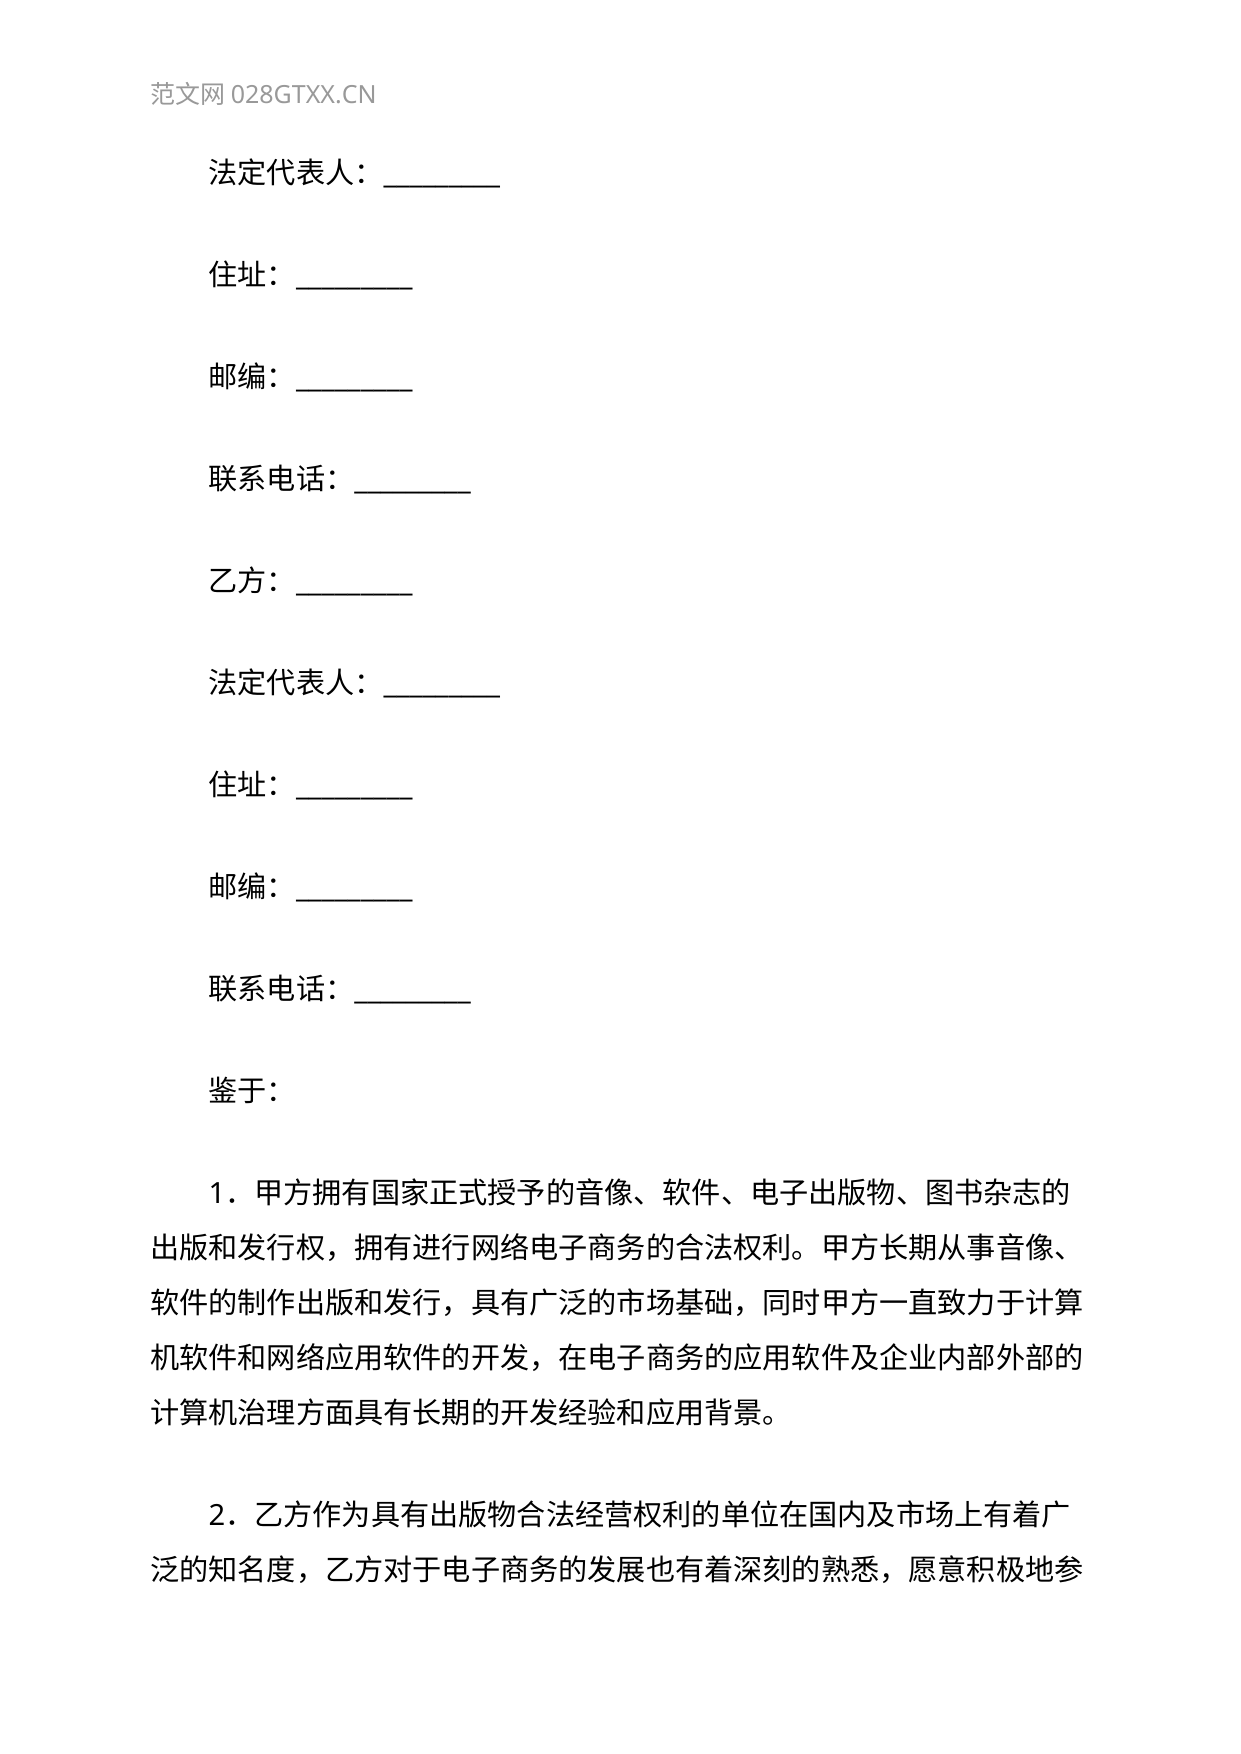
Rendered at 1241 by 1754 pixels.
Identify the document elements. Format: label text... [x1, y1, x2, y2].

text 联系电话：_________ [150, 966, 1090, 1008]
text 住址：_________ [150, 252, 1090, 294]
text 1．甲方拥有国家正式授予的音像、软件、电子出版物、图书杂志的出版和发行权，拥有进行网络电子商务的合法权利。甲方长期从事音像、软件的制作出版和发行，具有广泛的市场基础，同时甲方一直致力于计算机软件和网络应用软件的开发，在电子商务的应用软件及企业内部外部的计算机治理方面具有长期的开发经验和应用背景。 [150, 1169, 1090, 1432]
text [150, 1491, 1090, 1588]
text 乙方：_________ [150, 558, 1090, 600]
text 住址：_________ [150, 762, 1090, 804]
text 法定代表人：_________ [150, 660, 1090, 702]
text 法定代表人：_________ [150, 150, 1090, 192]
text 邮编：_________ [150, 354, 1090, 396]
text 联系电话：_________ [150, 456, 1090, 498]
text 鉴于： [150, 1068, 1090, 1110]
text 邮编：_________ [150, 864, 1090, 906]
